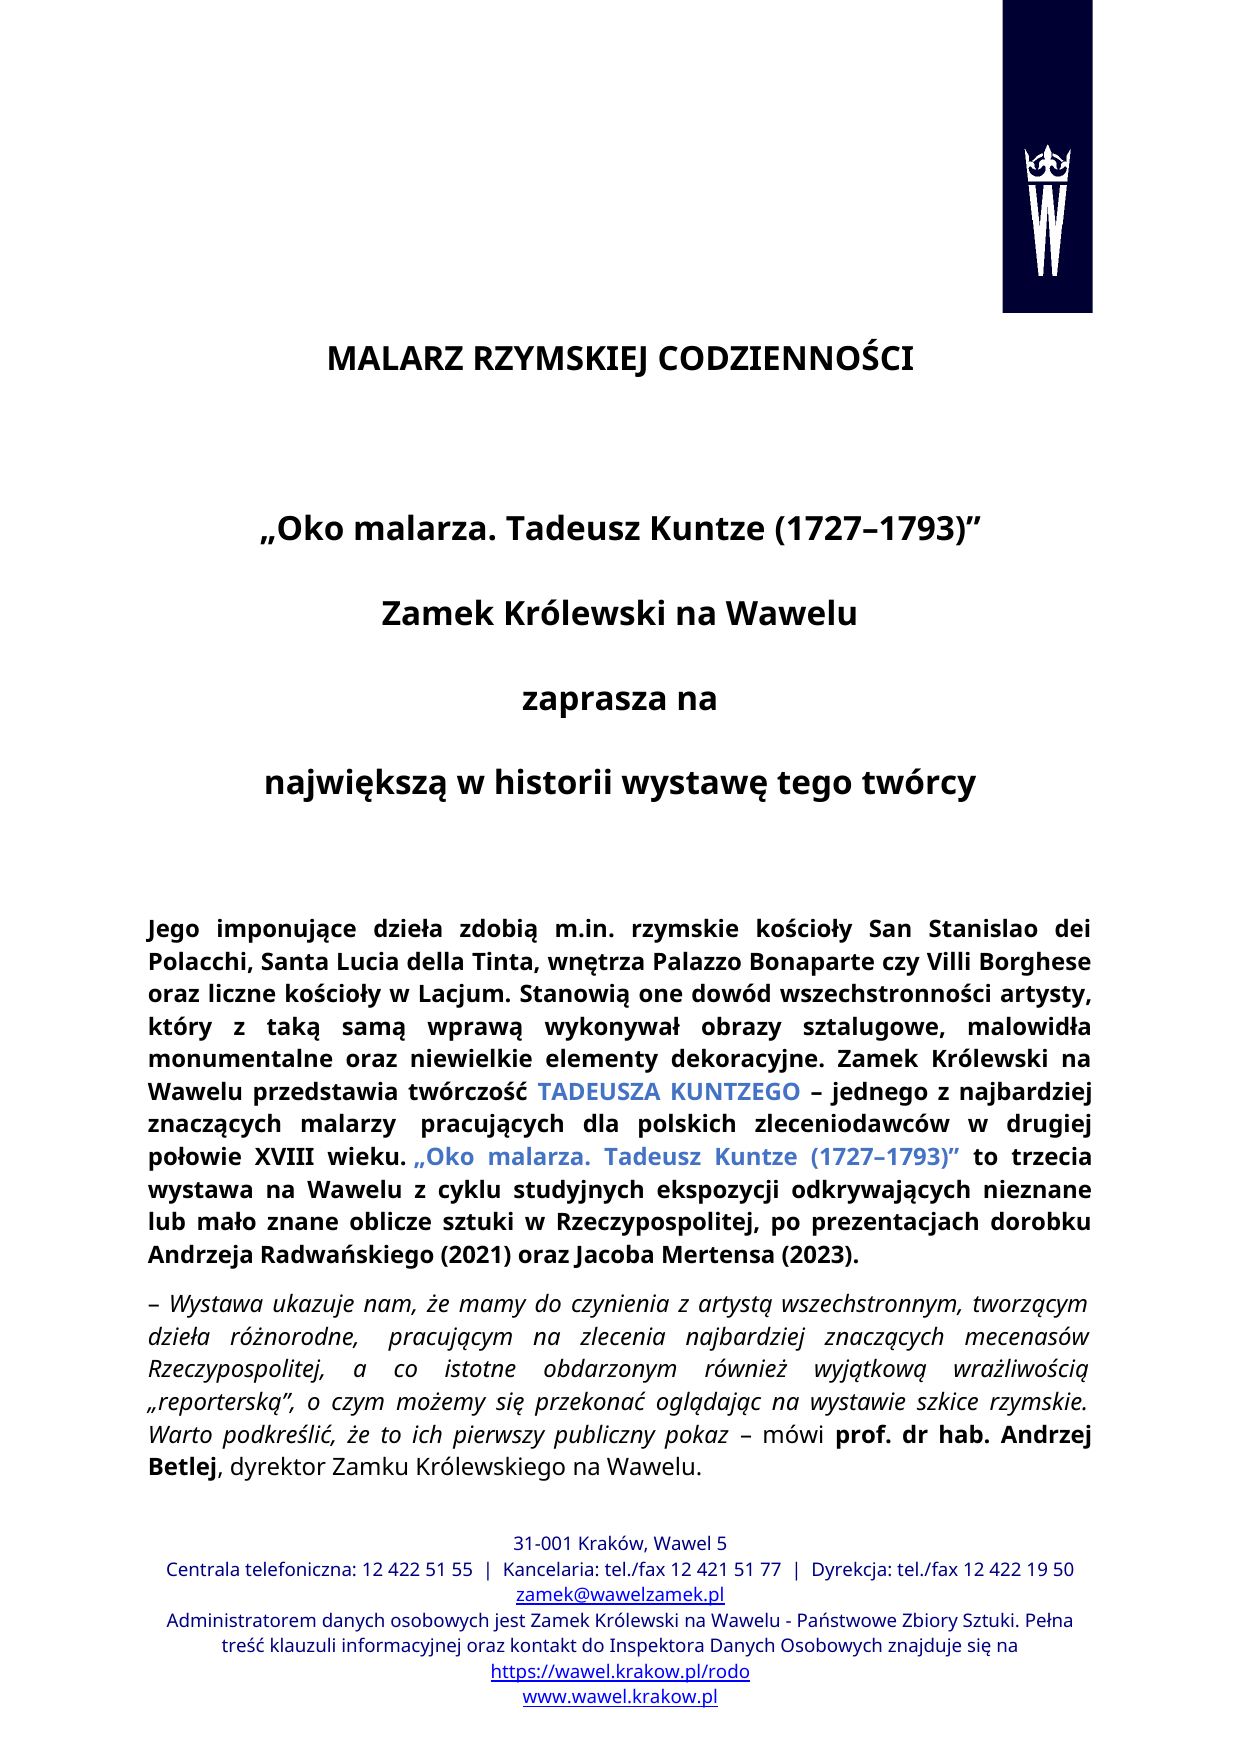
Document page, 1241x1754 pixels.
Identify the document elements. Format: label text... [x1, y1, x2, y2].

text zaprasza na [148, 674, 1093, 720]
text największą w historii wystawę tego twórcy [148, 759, 1093, 804]
text MALARZ RZYMSKIEJ CODZIENNOŚCI [148, 148, 1093, 381]
text Jego imponujące dzieła zdobią m.in. rzymskie kościoły San Stanislao dei Polacchi, Santa Lucia della Tinta, wnętrza Palazzo Bonaparte czy Villi Borghese oraz liczne kościoły w Lacjum. Stanowią one dowód wszechstronności artysty, który z taką samą wprawą wykonywał obrazy sztalugowe, malowidła monumentalne oraz niewielkie elementy dekoracyjne. Zamek Królewski na Wawelu przedstawia twórczość TADEUSZA KUNTZEGO – jednego z najbardziej znaczących malarzy pracujących dla polskich zleceniodawców w drugiej połowie XVIII wieku. „Oko malarza. Tadeusz Kuntze (1727–1793)” to trzecia wystawa na Wawelu z cyklu studyjnych ekspozycji odkrywających nieznane lub mało znane oblicze sztuki w Rzeczypospolitej, po prezentacjach dorobku Andrzeja Radwańskiego (2021) oraz Jacoba Mertensa (2023). [148, 912, 1093, 1270]
text – Wystawa ukazuje nam, że mamy do czynienia z artystą wszechstronnym, tworzącym dzieła różnorodne, pracującym na zlecenia najbardziej znaczących mecenasów Rzeczypospolitej, a co istotne obdarzonym również wyjątkową wrażliwością „reporterską”, o czym możemy się przekonać oglądając na wystawie szkice rzymskie. Warto podkreślić, że to ich pierwszy publiczny pokaz – mówi prof. dr hab. Andrzej Betlej, dyrektor Zamku Królewskiego na Wawelu. [148, 1287, 1093, 1483]
text „Oko malarza. Tadeusz Kuntze (1727–1793)” [148, 505, 1093, 550]
picture [1002, 0, 1093, 148]
text Zamek Królewski na Wawelu [148, 589, 1093, 635]
